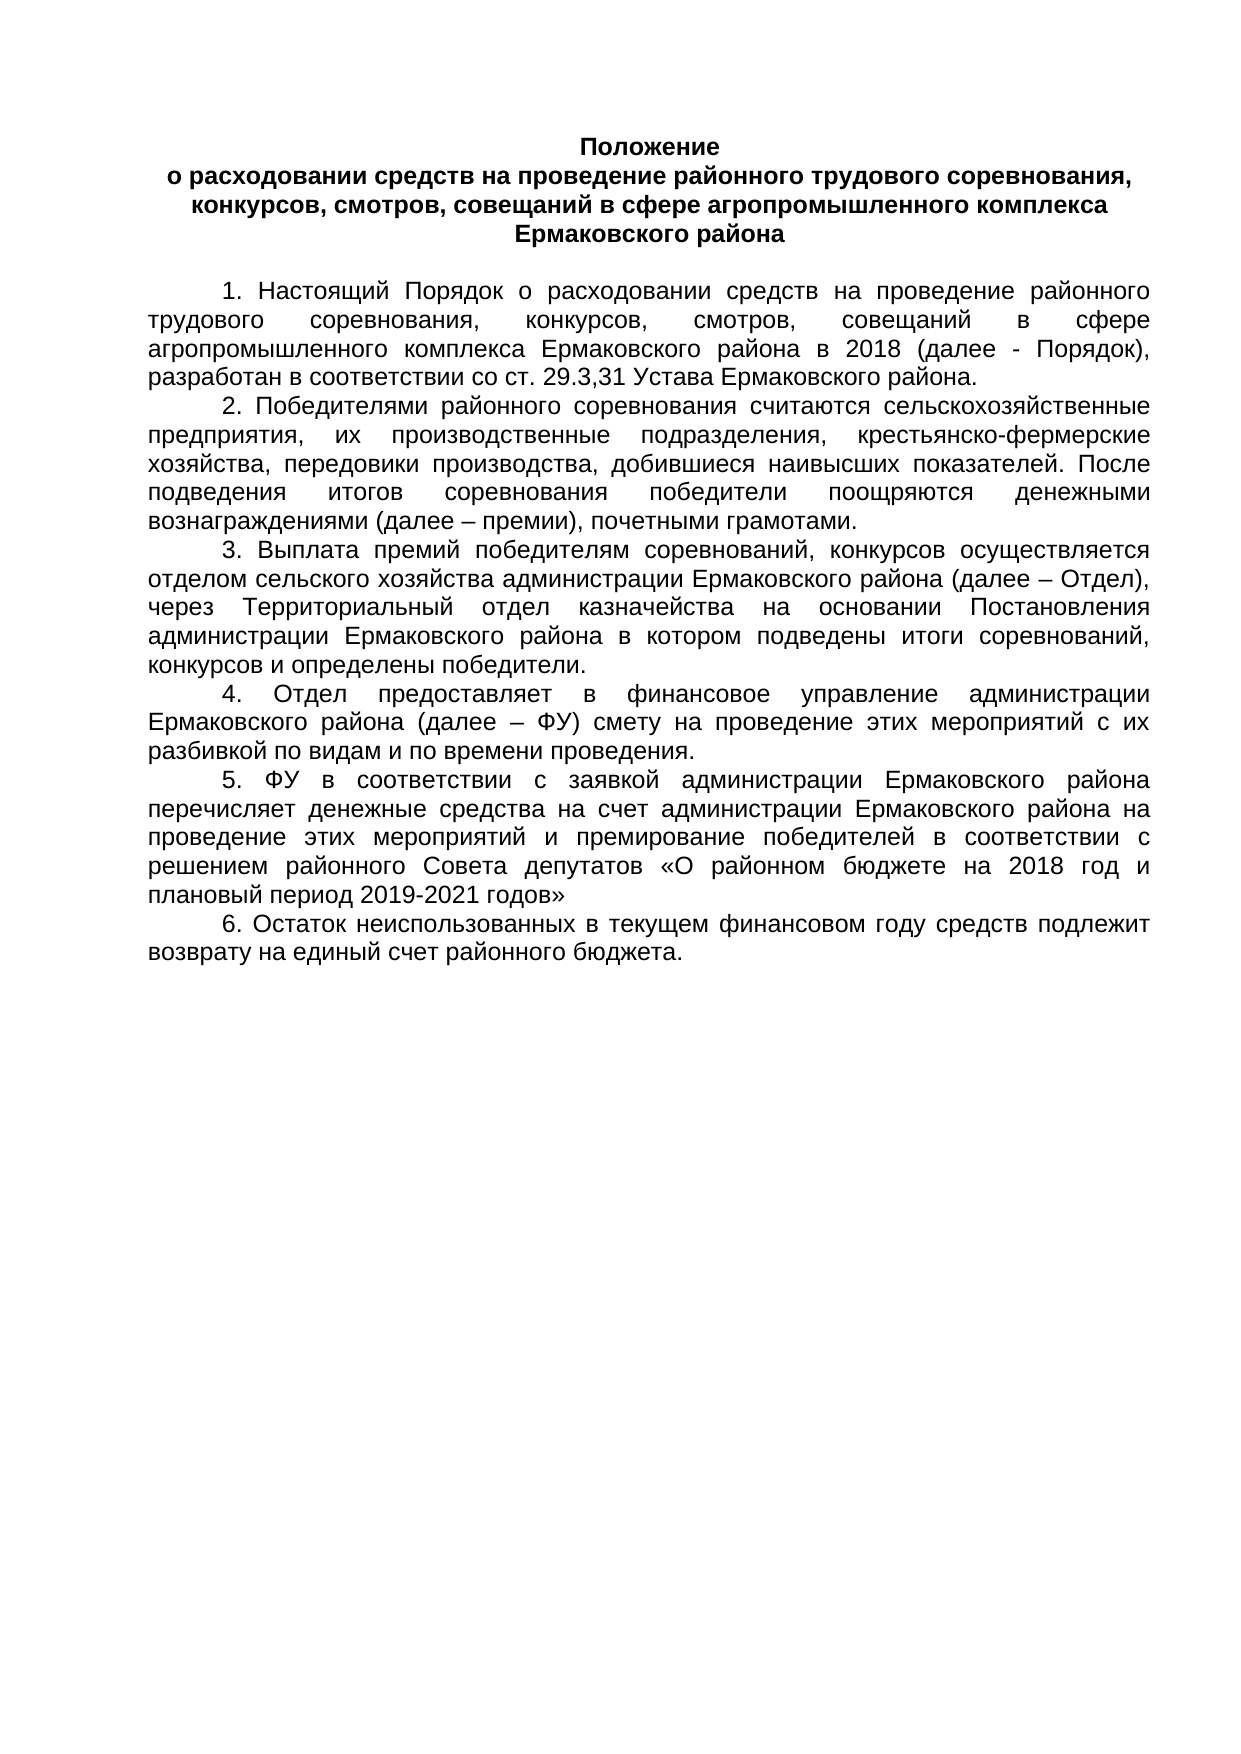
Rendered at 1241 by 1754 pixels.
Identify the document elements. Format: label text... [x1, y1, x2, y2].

text о расходовании средств на проведение районного трудового соревнования, [148, 161, 1152, 190]
text Ермаковского района [148, 218, 1152, 247]
text 4. Отдел предоставляет в финансовое управление администрации Ермаковского района (далее – ФУ) смету на проведение этих мероприятий с их разбивкой по видам и по времени проведения. [148, 678, 1152, 765]
text 2. Победителями районного соревнования считаются сельскохозяйственные предприятия, их производственные подразделения, крестьянско-фермерские хозяйства, передовики производства, добившиеся наивысших показателей. После подведения итогов соревнования победители поощряются денежными вознаграждениями (далее – премии), почетными грамотами. [148, 391, 1152, 535]
text 5. ФУ в соответствии с заявкой администрации Ермаковского района перечисляет денежные средства на счет администрации Ермаковского района на проведение этих мероприятий и премирование победителей в соответствии с решением районного Совета депутатов «О районном бюджете на 2018 год и плановый период 2019-2021 годов» [148, 765, 1152, 908]
text 1. Настоящий Порядок о расходовании средств на проведение районного трудового соревнования, конкурсов, смотров, совещаний в сфере агропромышленного комплекса Ермаковского района в 2018 (далее - Порядок), разработан в соответствии со ст. 29.3,31 Устава Ермаковского района. [148, 276, 1152, 391]
text 3. Выплата премий победителям соревнований, конкурсов осуществляется отделом сельского хозяйства администрации Ермаковского района (далее – Отдел), через Территориальный отдел казначейства на основании Постановления администрации Ермаковского района в котором подведены итоги соревнований, конкурсов и определены победители. [148, 535, 1152, 678]
text конкурсов, смотров, совещаний в сфере агропромышленного комплекса [148, 190, 1152, 218]
text 6. Остаток неиспользованных в текущем финансовом году средств подлежит возврату на единый счет районного бюджета. [148, 908, 1152, 966]
text Положение [148, 132, 1152, 161]
